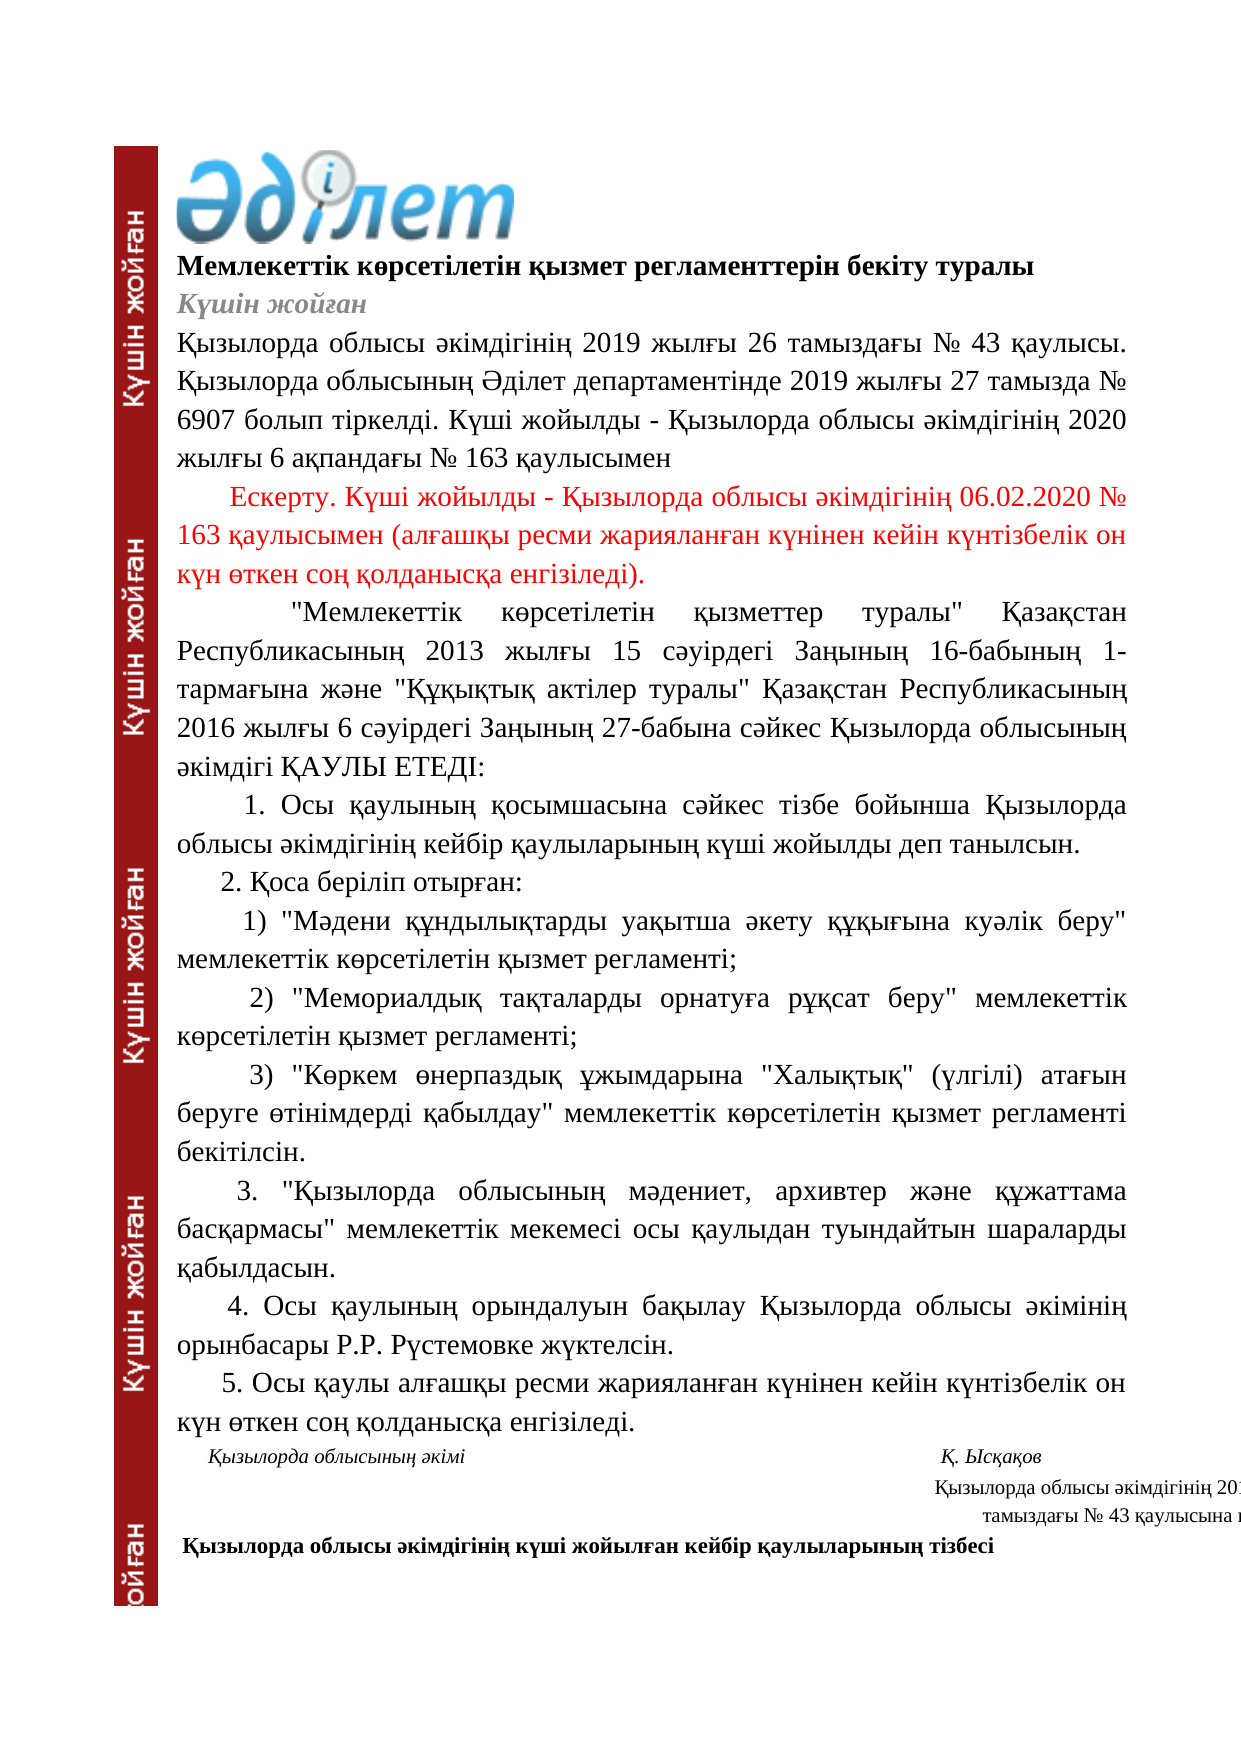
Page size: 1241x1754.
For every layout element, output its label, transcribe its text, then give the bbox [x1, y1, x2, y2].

picture [114, 1052, 158, 1057]
picture [114, 1558, 158, 1606]
text 3) "Көркем өнерпаздық ұжымдарына "Халықтық" (үлгілі) атағын беруге өтінімдерді қабылдау" мемлекеттік көрсетілетін қызмет регламенті бекітілсін. [112, 1057, 1128, 1168]
text "Мемлекеттік көрсетілетін қызметтер туралы" Қазақстан Республикасының 2013 жылғы 15 сәуірдегі Заңының 16-бабының 1-тармағына және "Құқықтық актілер туралы" Қазақстан Республикасының 2016 жылғы 6 сәуірдегі Заңының 27-бабына сәйкес Қызылорда облысының әкімдігі ҚАУЛЫ ЕТЕДІ: [112, 594, 1128, 782]
picture [114, 1168, 158, 1173]
picture [114, 1437, 158, 1443]
table_header Қ. Ысқақов [939, 1443, 1240, 1473]
table_header Қызылорда облысының әкімі [101, 1443, 939, 1473]
picture [114, 146, 158, 248]
text 2. Қоса беріліп отырған: [112, 864, 1128, 898]
text Қызылорда облысы әкімдігінің 2019 жылғы 26 тамыздағы № 43 қаулысы. Қызылорда облысының Әділет департаментінде 2019 жылғы 27 тамызда № 6907 болып тіркелді. Күші жойылды - Қызылорда облысы әкімдігінің 2020 жылғы 6 ақпандағы № 163 қаулысымен [112, 325, 1128, 474]
picture [114, 589, 158, 594]
picture [114, 898, 158, 903]
text Ескерту. Күші жойылды - Қызылорда облысы әкімдігінің 06.02.2020 № 163 қаулысымен (алғашқы ресми жарияланған күнінен кейін күнтізбелік он күн өткен соң қолданысқа енгізіледі). [112, 479, 1128, 589]
table_header [101, 1474, 912, 1532]
text 3. "Қызылорда облысының мәдениет, архивтер және құжаттама басқармасы" мемлекеттік мекемесі осы қаулыдан туындайтын шараларды қабылдасын. [112, 1173, 1128, 1283]
text 1. Осы қаулының қосымшасына сәйкес тізбе бойынша Қызылорда облысы әкімдігінің кейбір қаулыларының күші жойылды деп танылсын. [112, 787, 1128, 859]
picture [114, 975, 158, 980]
text 1) "Мәдени құндылықтарды уақытша әкету құқығына куәлік беру" мемлекеттік көрсетілетін қызмет регламенті; [112, 903, 1128, 975]
text Қызылорда облысы әкімдігінің күші жойылған кейбір қаулыларының тізбесі [112, 1532, 1128, 1558]
text 4. Осы қаулының орындалуын бақылау Қызылорда облысы әкімінің орынбасары Р.Р. Рүстемовке жүктелсін. [112, 1288, 1128, 1360]
text Мемлекеттік көрсетілетін қызмет регламенттерін бекіту туралы [112, 248, 1128, 281]
picture [176, 150, 515, 244]
picture [114, 1360, 158, 1365]
picture [114, 1283, 158, 1288]
picture [114, 281, 158, 286]
text 2) "Мемориалдық тақталарды орнатуға рұқсат беру" мемлекеттiк көрсетiлетiн қызмет регламенті; [112, 980, 1128, 1052]
table_header Қызылорда облысы әкімдігінің 2019 жылғы "20" тамыздағы № 43 қаулысына қосымша [912, 1474, 1240, 1532]
text 5. Осы қаулы алғашқы ресми жарияланған күнінен кейін күнтізбелік он күн өткен соң қолданысқа енгізіледі. [112, 1365, 1128, 1437]
picture [114, 320, 158, 325]
picture [114, 859, 158, 864]
text Күшін жойған [112, 286, 1128, 320]
picture [114, 474, 158, 479]
picture [114, 782, 158, 787]
